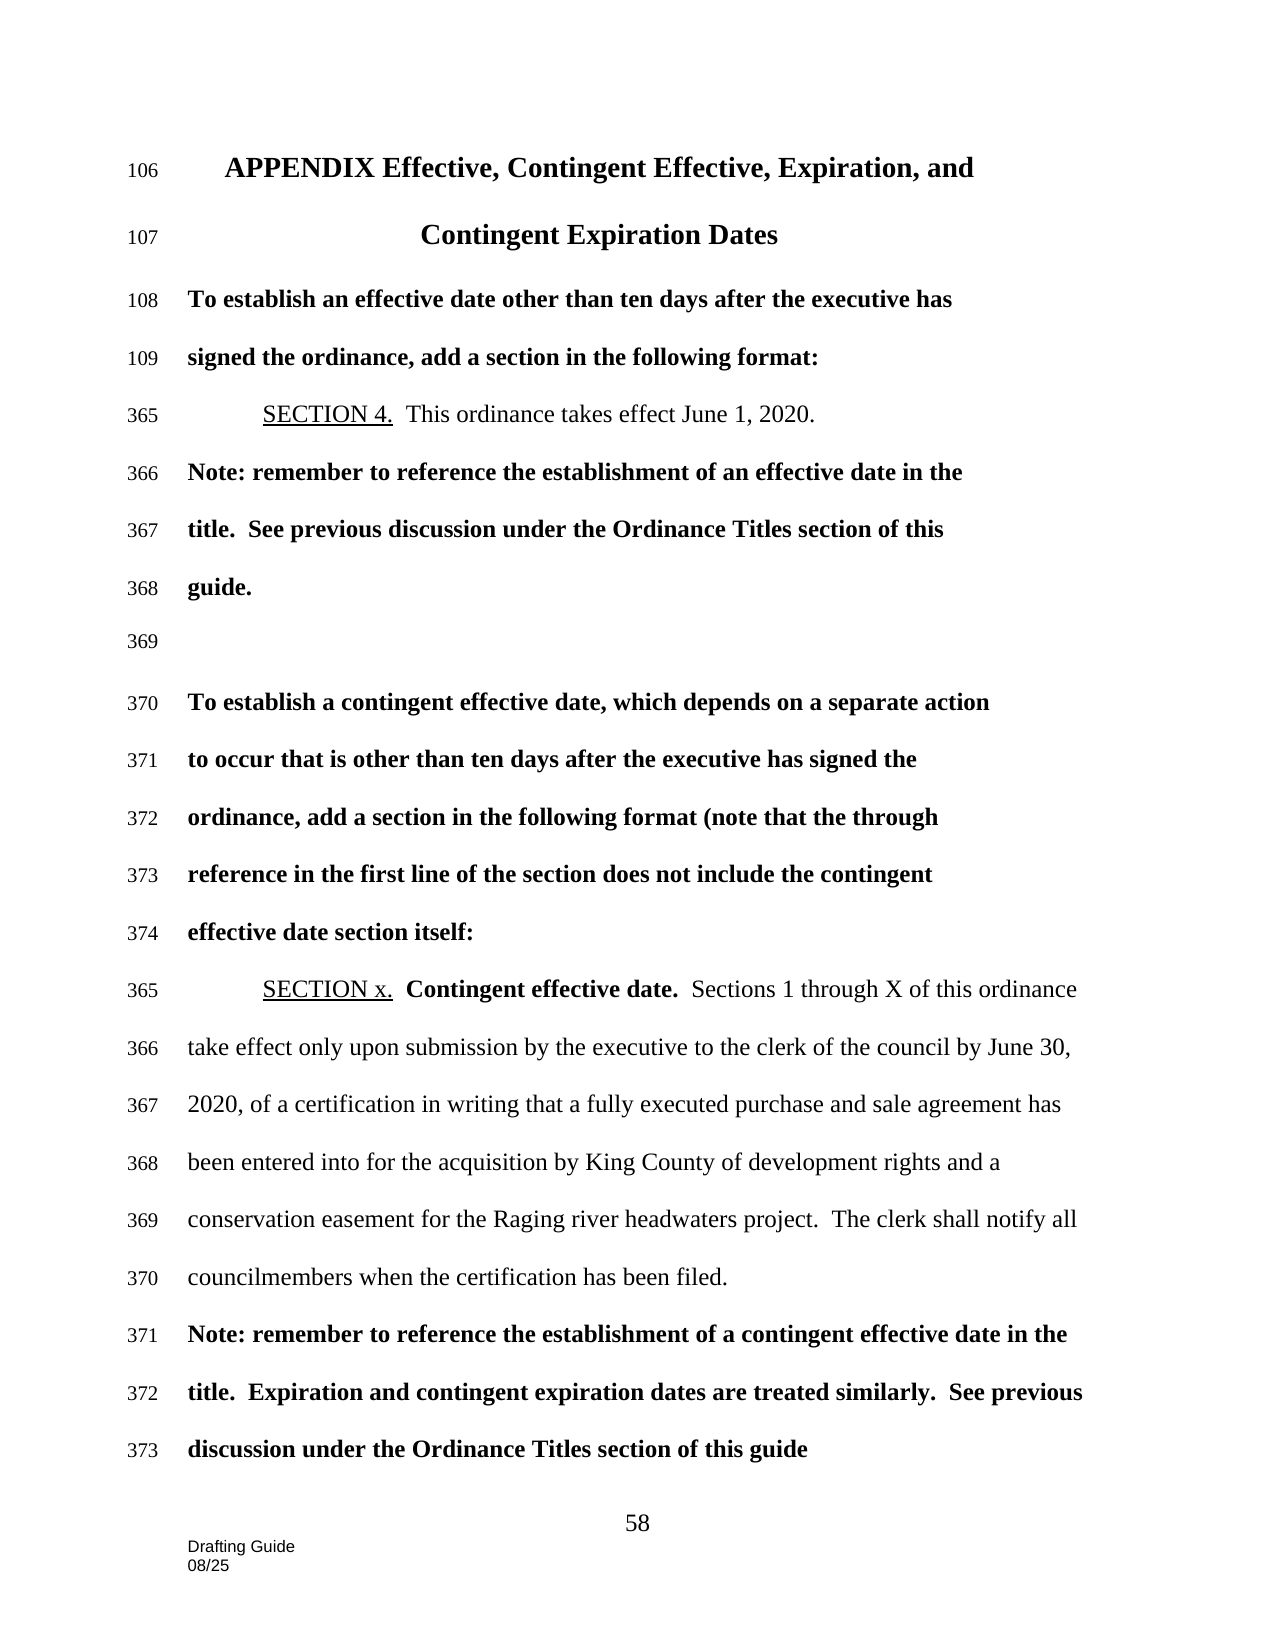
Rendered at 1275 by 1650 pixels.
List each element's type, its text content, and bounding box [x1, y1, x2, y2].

text SECTION 4. This ordinance takes effect June 1, 2020. [187, 399, 1087, 428]
text Note: remember to reference the establishment of an effective date in the title. See previous discussion under the Ordinance Titles section of this guide. [187, 457, 1011, 600]
text SECTION x. Contingent effective date. Sections 1 through X of this ordinance take effect only upon submission by the executive to the clerk of the council by June 30, 2020, of a certification in writing that a fully executed purchase and sale agreement has been entered into for the acquisition by King County of development rights and a conservation easement for the Raging river headwaters project. The clerk shall notify all councilmembers when the certification has been filed. [187, 974, 1087, 1290]
text To establish an effective date other than ten days after the executive has signed the ordinance, add a section in the following format: [187, 284, 1011, 370]
text APPENDIX Effective, Contingent Effective, Expiration, and Contingent Expiration Dates [187, 150, 1011, 251]
text To establish a contingent effective date, which depends on a separate action to occur that is other than ten days after the executive has signed the ordinance, add a section in the following format (note that the through reference in the first line of the section does not include the contingent effective date section itself: [187, 687, 1011, 945]
text Note: remember to reference the establishment of a contingent effective date in the title. Expiration and contingent expiration dates are treated similarly. See previous discussion under the Ordinance Titles section of this guide [187, 1319, 1087, 1463]
